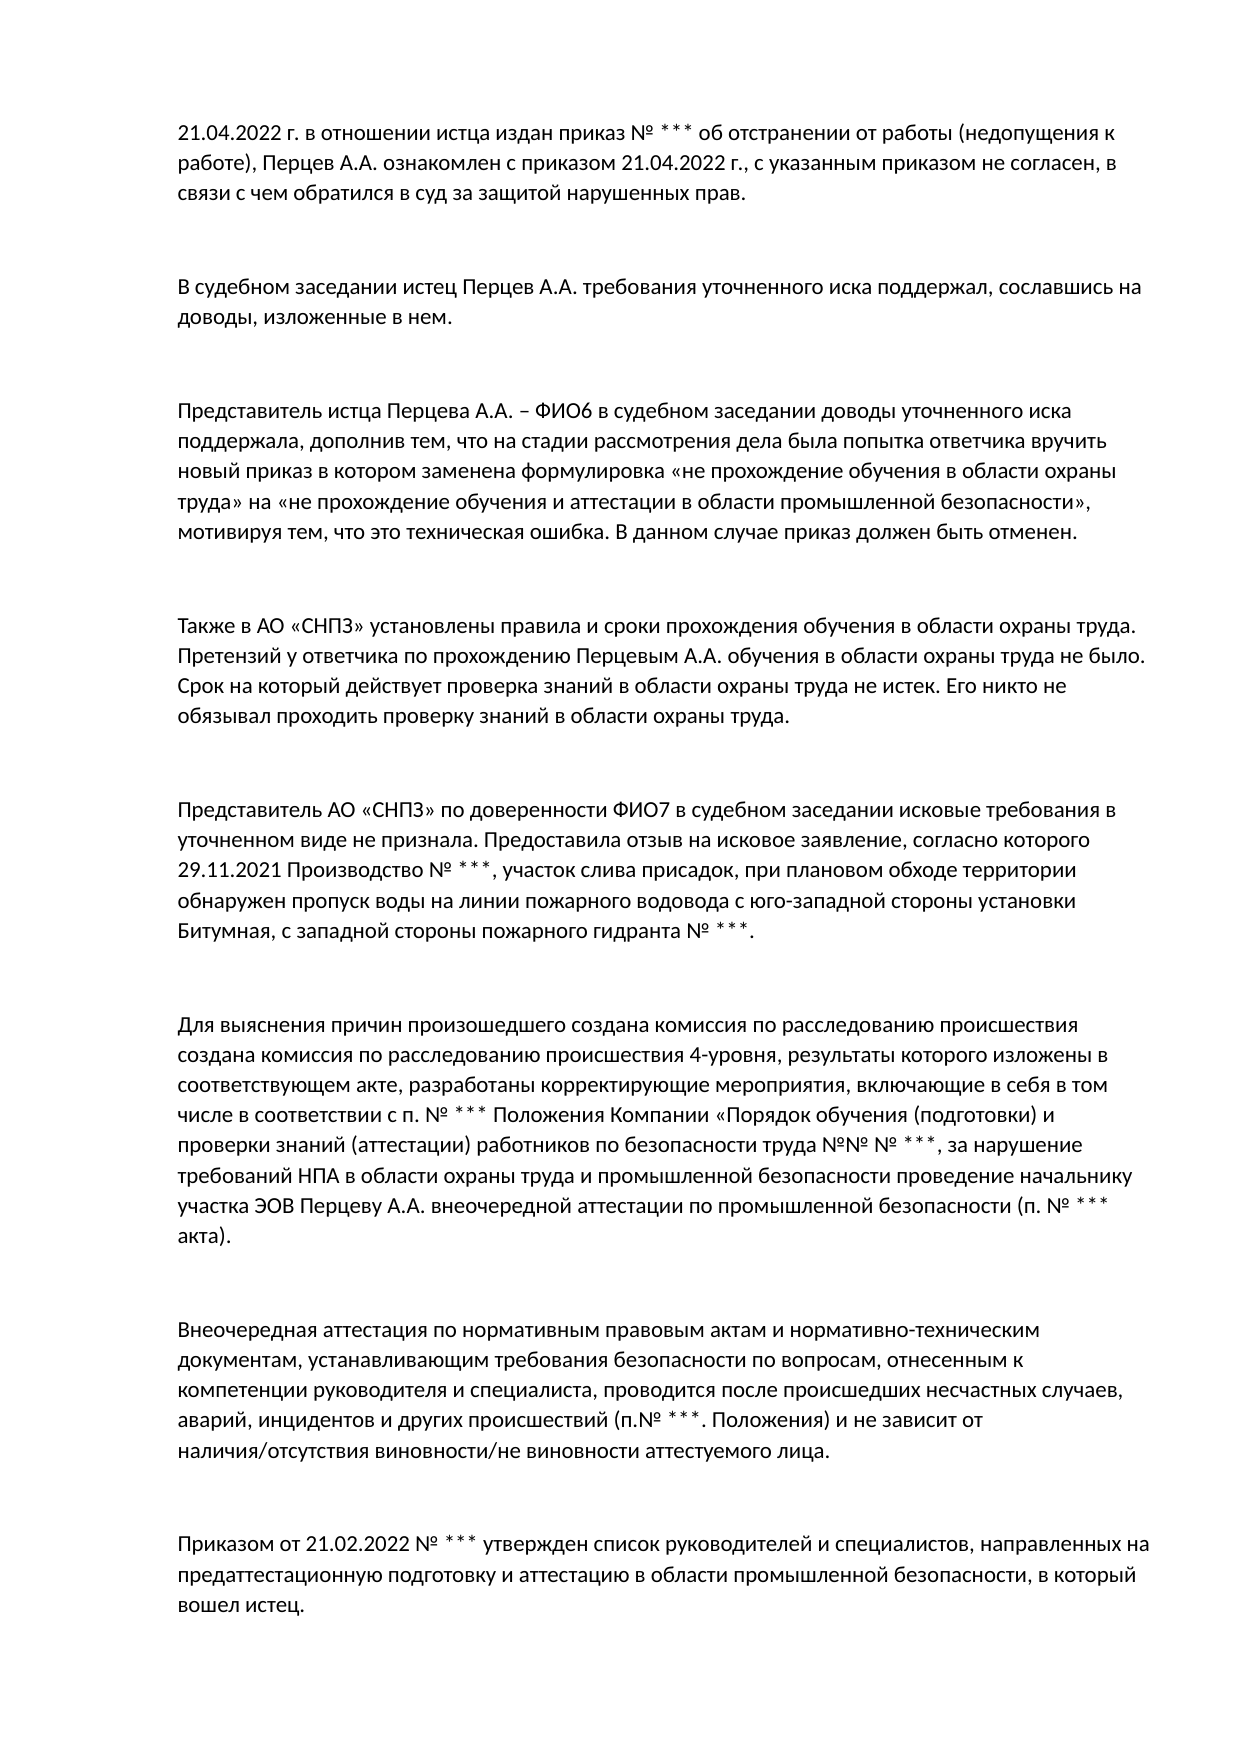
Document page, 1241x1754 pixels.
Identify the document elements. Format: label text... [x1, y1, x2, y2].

text Представитель АО «СНПЗ» по доверенности ФИО7 в судебном заседании исковые требования в уточненном виде не признала. Предоставила отзыв на исковое заявление, согласно которого 29.11.2021 Производство № ***, участок слива присадок, при плановом обходе территории обнаружен пропуск воды на линии пожарного водовода с юго-западной стороны установки Битумная, с западной стороны пожарного гидранта № ***. [177, 795, 1152, 944]
text Также в АО «СНПЗ» установлены правила и сроки прохождения обучения в области охраны труда. Претензий у ответчика по прохождению Перцевым А.А. обучения в области охраны труда не было. Срок на который действует проверка знаний в области охраны труда не истек. Его никто не обязывал проходить проверку знаний в области охраны труда. [177, 611, 1152, 729]
text Представитель истца Перцева А.А. – ФИО6 в судебном заседании доводы уточненного иска поддержала, дополнив тем, что на стадии рассмотрения дела была попытка ответчика вручить новый приказ в котором заменена формулировка «не прохождение обучения в области охраны труда» на «не прохождение обучения и аттестации в области промышленной безопасности», мотивируя тем, что это техническая ошибка. В данном случае приказ должен быть отменен. [177, 396, 1152, 545]
text 21.04.2022 г. в отношении истца издан приказ № *** об отстранении от работы (недопущения к работе), Перцев А.А. ознакомлен с приказом 21.04.2022 г., с указанным приказом не согласен, в связи с чем обратился в суд за защитой нарушенных прав. [177, 118, 1152, 207]
text Приказом от 21.02.2022 № *** утвержден список руководителей и специалистов, направленных на предаттестационную подготовку и аттестацию в области промышленной безопасности, в который вошел истец. [177, 1529, 1152, 1618]
text Внеочередная аттестация по нормативным правовым актам и нормативно-техническим документам, устанавливающим требования безопасности по вопросам, отнесенным к компетенции руководителя и специалиста, проводится после происшедших несчастных случаев, аварий, инцидентов и других происшествий (п.№ ***. Положения) и не зависит от наличия/отсутствия виновности/не виновности аттестуемого лица. [177, 1315, 1152, 1464]
text Для выяснения причин произошедшего создана комиссия по расследованию происшествия создана комиссия по расследованию происшествия 4-уровня, результаты которого изложены в соответствующем акте, разработаны корректирующие мероприятия, включающие в себя в том числе в соответствии с п. № *** Положения Компании «Порядок обучения (подготовки) и проверки знаний (аттестации) работников по безопасности труда №№ № ***, за нарушение требований НПА в области охраны труда и промышленной безопасности проведение начальнику участка ЭОВ Перцеву А.А. внеочередной аттестации по промышленной безопасности (п. № *** акта). [177, 1010, 1152, 1249]
text В судебном заседании истец Перцев А.А. требования уточненного иска поддержал, сославшись на доводы, изложенные в нем. [177, 272, 1152, 331]
